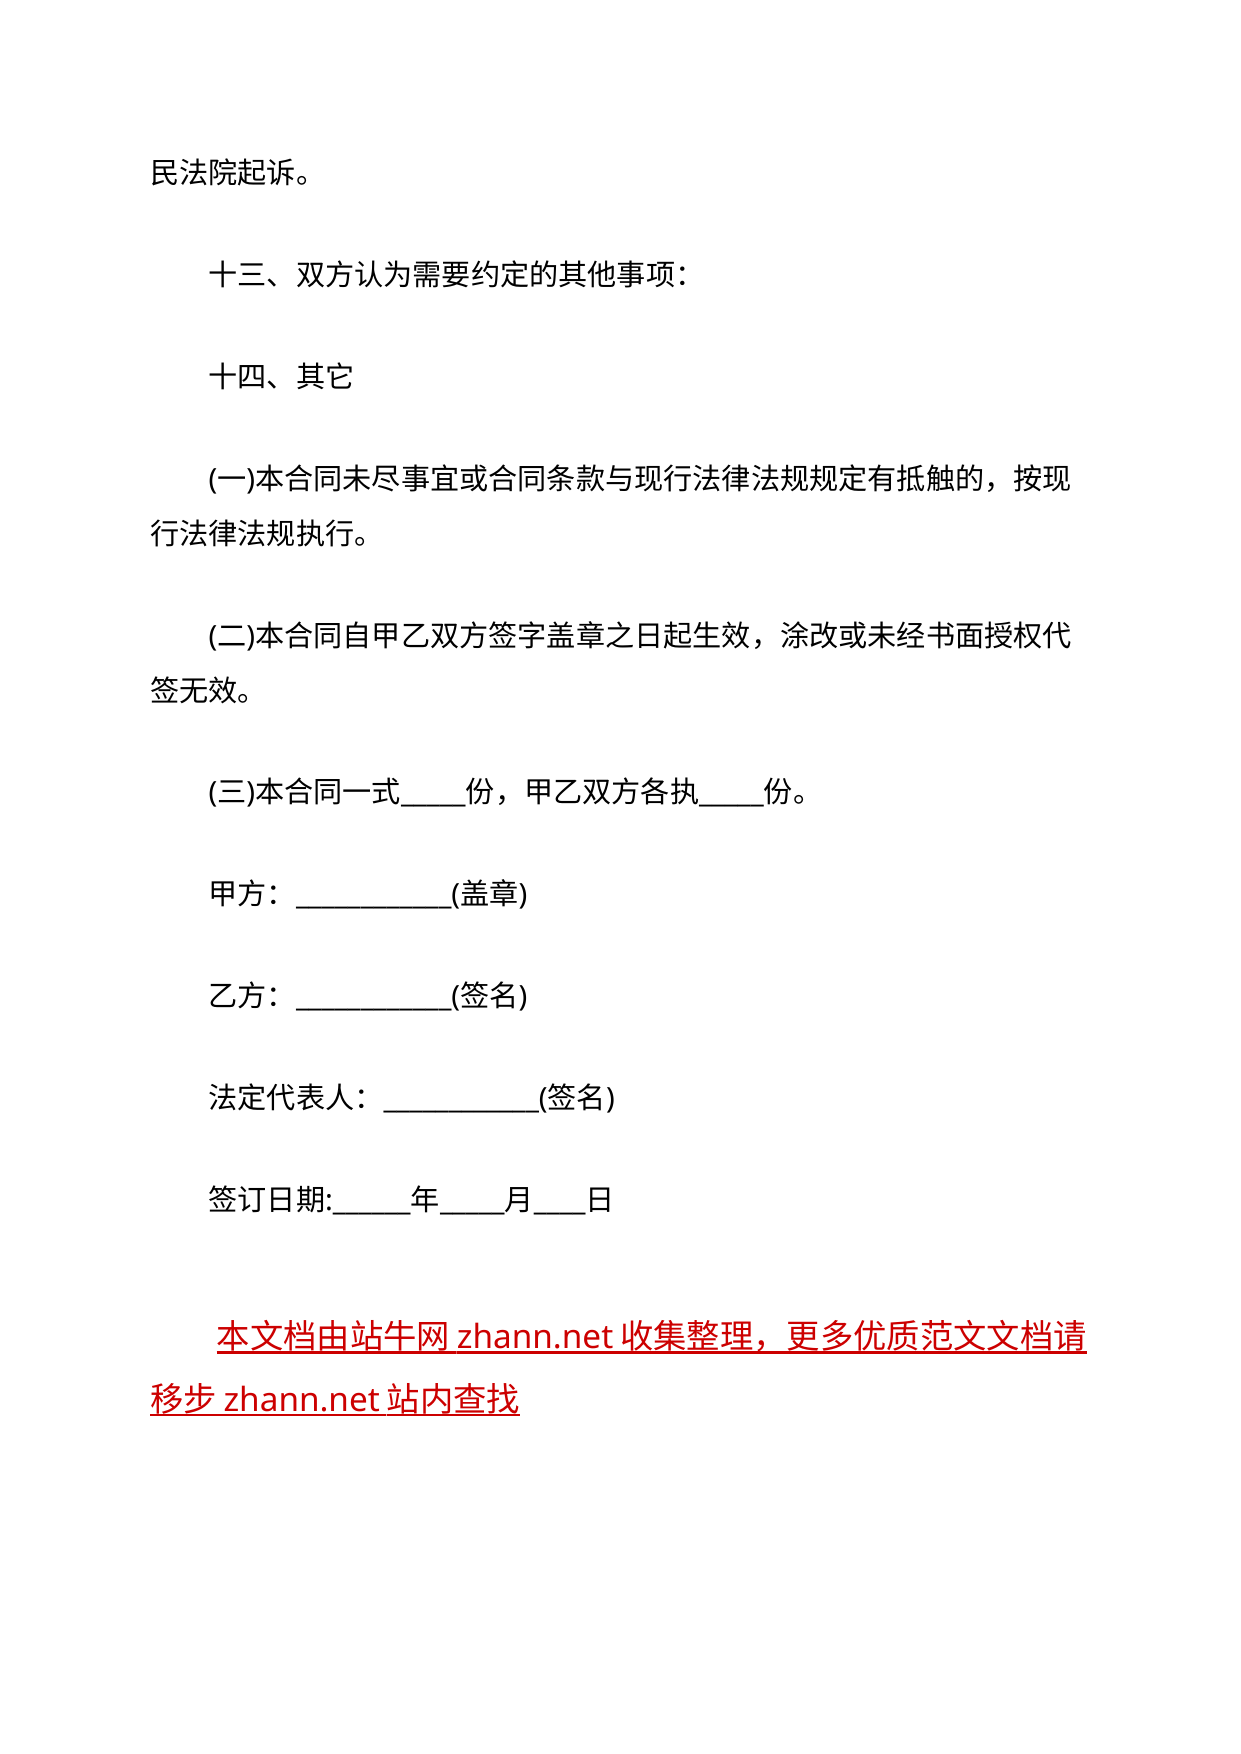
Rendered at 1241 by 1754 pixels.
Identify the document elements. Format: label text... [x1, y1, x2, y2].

text (一)本合同未尽事宜或合同条款与现行法律法规规定有抵触的，按现行法律法规执行。 [150, 455, 1090, 553]
text 签订日期:______年_____月____日 [150, 1177, 1090, 1219]
text 乙方：____________(签名) [150, 973, 1090, 1015]
text (二)本合同自甲乙双方签字盖章之日起生效，涂改或未经书面授权代签无效。 [150, 612, 1090, 709]
text 十四、其它 [150, 353, 1090, 396]
text 法定代表人：____________(签名) [150, 1075, 1090, 1117]
text 甲方：____________(盖章) [150, 871, 1090, 913]
text (三)本合同一式_____份，甲乙双方各执_____份。 [150, 769, 1090, 811]
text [150, 150, 1090, 192]
text 本文档由站牛网zhann.net收集整理，更多优质范文文档请移步zhann.net站内查找 [150, 1310, 1090, 1421]
text 十三、双方认为需要约定的其他事项： [150, 252, 1090, 294]
